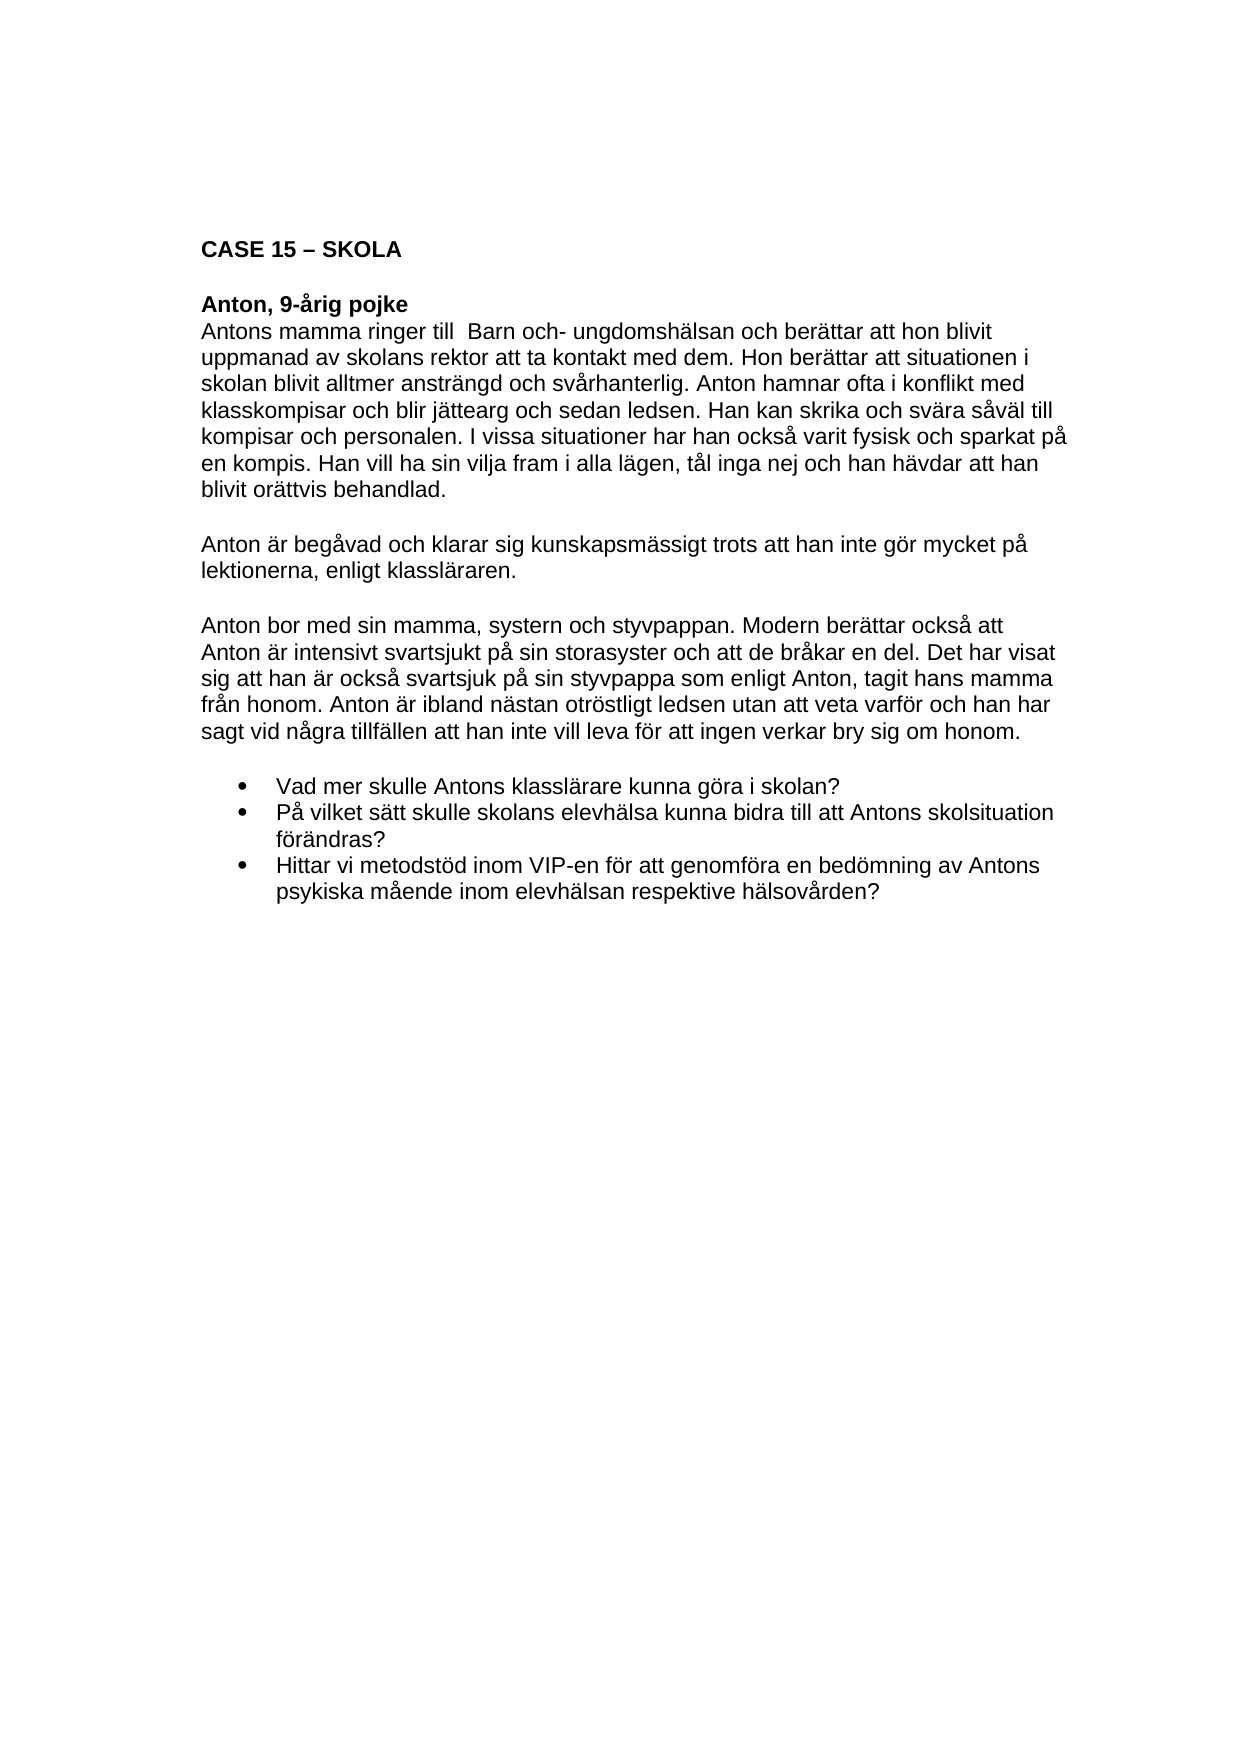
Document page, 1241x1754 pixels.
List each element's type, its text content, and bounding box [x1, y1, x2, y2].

text Anton bor med sin mamma, systern och styvpappan. Modern berättar också att Anton är intensivt svartsjukt på sin storasyster och att de bråkar en del. Det har visat sig att han är också svartsjuk på sin styvpappa som enligt Anton, tagit hans mamma från honom. Anton är ibland nästan otröstligt ledsen utan att veta varför och han har sagt vid några tillfällen att han inte vill leva för att ingen verkar bry sig om honom. [201, 612, 1069, 744]
text Antons mamma ringer till Barn och- ungdomshälsan och berättar att hon blivit uppmanad av skolans rektor att ta kontakt med dem. Hon berättar att situationen i skolan blivit alltmer ansträngd och svårhanterlig. Anton hamnar ofta i konflikt med klasskompisar och blir jättearg och sedan ledsen. Han kan skrika och svära såväl till kompisar och personalen. I vissa situationer har han också varit fysisk och sparkat på en kompis. Han vill ha sin vilja fram i alla lägen, tål inga nej och han hävdar att han blivit orättvis behandlad. [201, 318, 1069, 502]
list På vilket sätt skulle skolans elevhälsa kunna bidra till att Antons skolsituation förändras? [238, 799, 1069, 852]
text Anton, 9-årig pojke [201, 291, 1069, 318]
text CASE 15 – SKOLA [201, 236, 1069, 263]
list Hittar vi metodstöd inom VIP-en för att genomföra en bedömning av Antons psykiska mående inom elevhälsan respektive hälsovården? [238, 852, 1069, 905]
list Vad mer skulle Antons klasslärare kunna göra i skolan? [238, 773, 1069, 799]
text Anton är begåvad och klarar sig kunskapsmässigt trots att han inte gör mycket på lektionerna, enligt klassläraren. [201, 531, 1069, 584]
